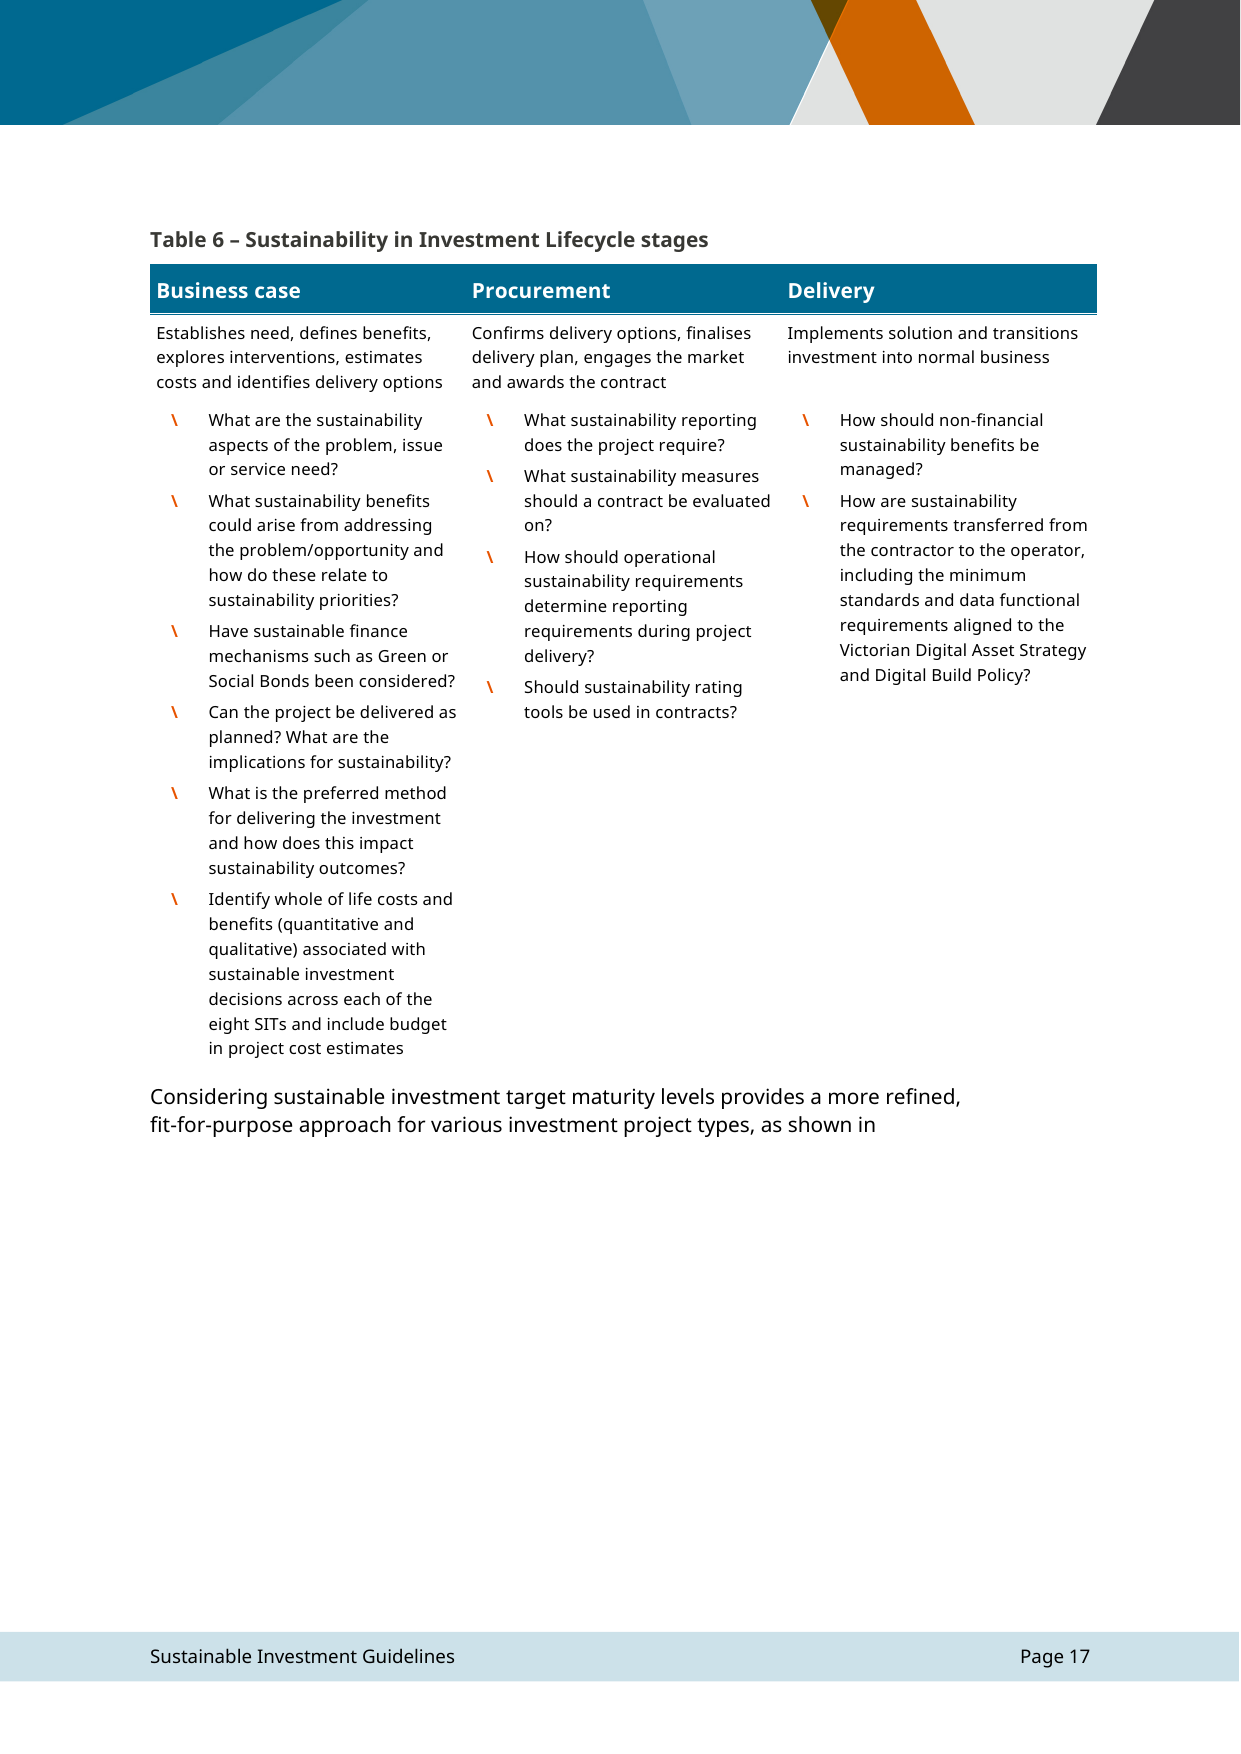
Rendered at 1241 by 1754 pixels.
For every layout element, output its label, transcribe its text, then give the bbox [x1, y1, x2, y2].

table_header Delivery [781, 264, 1097, 313]
table_cell Confirms delivery options, finalises delivery plan, engages the market and awards the contract [466, 315, 781, 402]
table_cell What are the sustainability aspects of the problem, issue or service need? What sustainability benefits could arise from addressing the problem/opportunity and how do these relate to sustainability priorities? Have sustainable finance mechanisms such as Green or Social Bonds been considered? Can the project be delivered as planned? What are the implications for sustainability? What is the preferred method for delivering the investment and how does this impact sustainability outcomes? Identify whole of life costs and benefits (quantitative and qualitative) associated with sustainable investment decisions across each of the eight SITs and include budget in project cost estimates [150, 402, 466, 1068]
table_cell How should non-financial sustainability benefits be managed? How are sustainability requirements transferred from the contractor to the operator, including the minimum standards and data functional requirements aligned to the Victorian Digital Asset Strategy and Digital Build Policy? [781, 402, 1097, 1068]
text Considering sustainable investment target maturity levels provides a more refined, fit-for-purpose approach for various investment project types, as shown in [150, 1082, 1090, 1139]
table_cell What sustainability reporting does the project require? What sustainability measures should a contract be evaluated on? How should operational sustainability requirements determine reporting requirements during project delivery? Should sustainability rating tools be used in contracts? [466, 402, 781, 1068]
table_header Procurement [466, 264, 781, 313]
table_cell Implements solution and transitions investment into normal business [781, 315, 1097, 402]
table_header Business case [150, 264, 466, 313]
picture [66, 0, 1241, 125]
table_cell Establishes need, defines benefits, explores interventions, estimates costs and identifies delivery options [150, 315, 466, 402]
text Table 6 – Sustainability in Investment Lifecycle stages [150, 225, 1090, 253]
